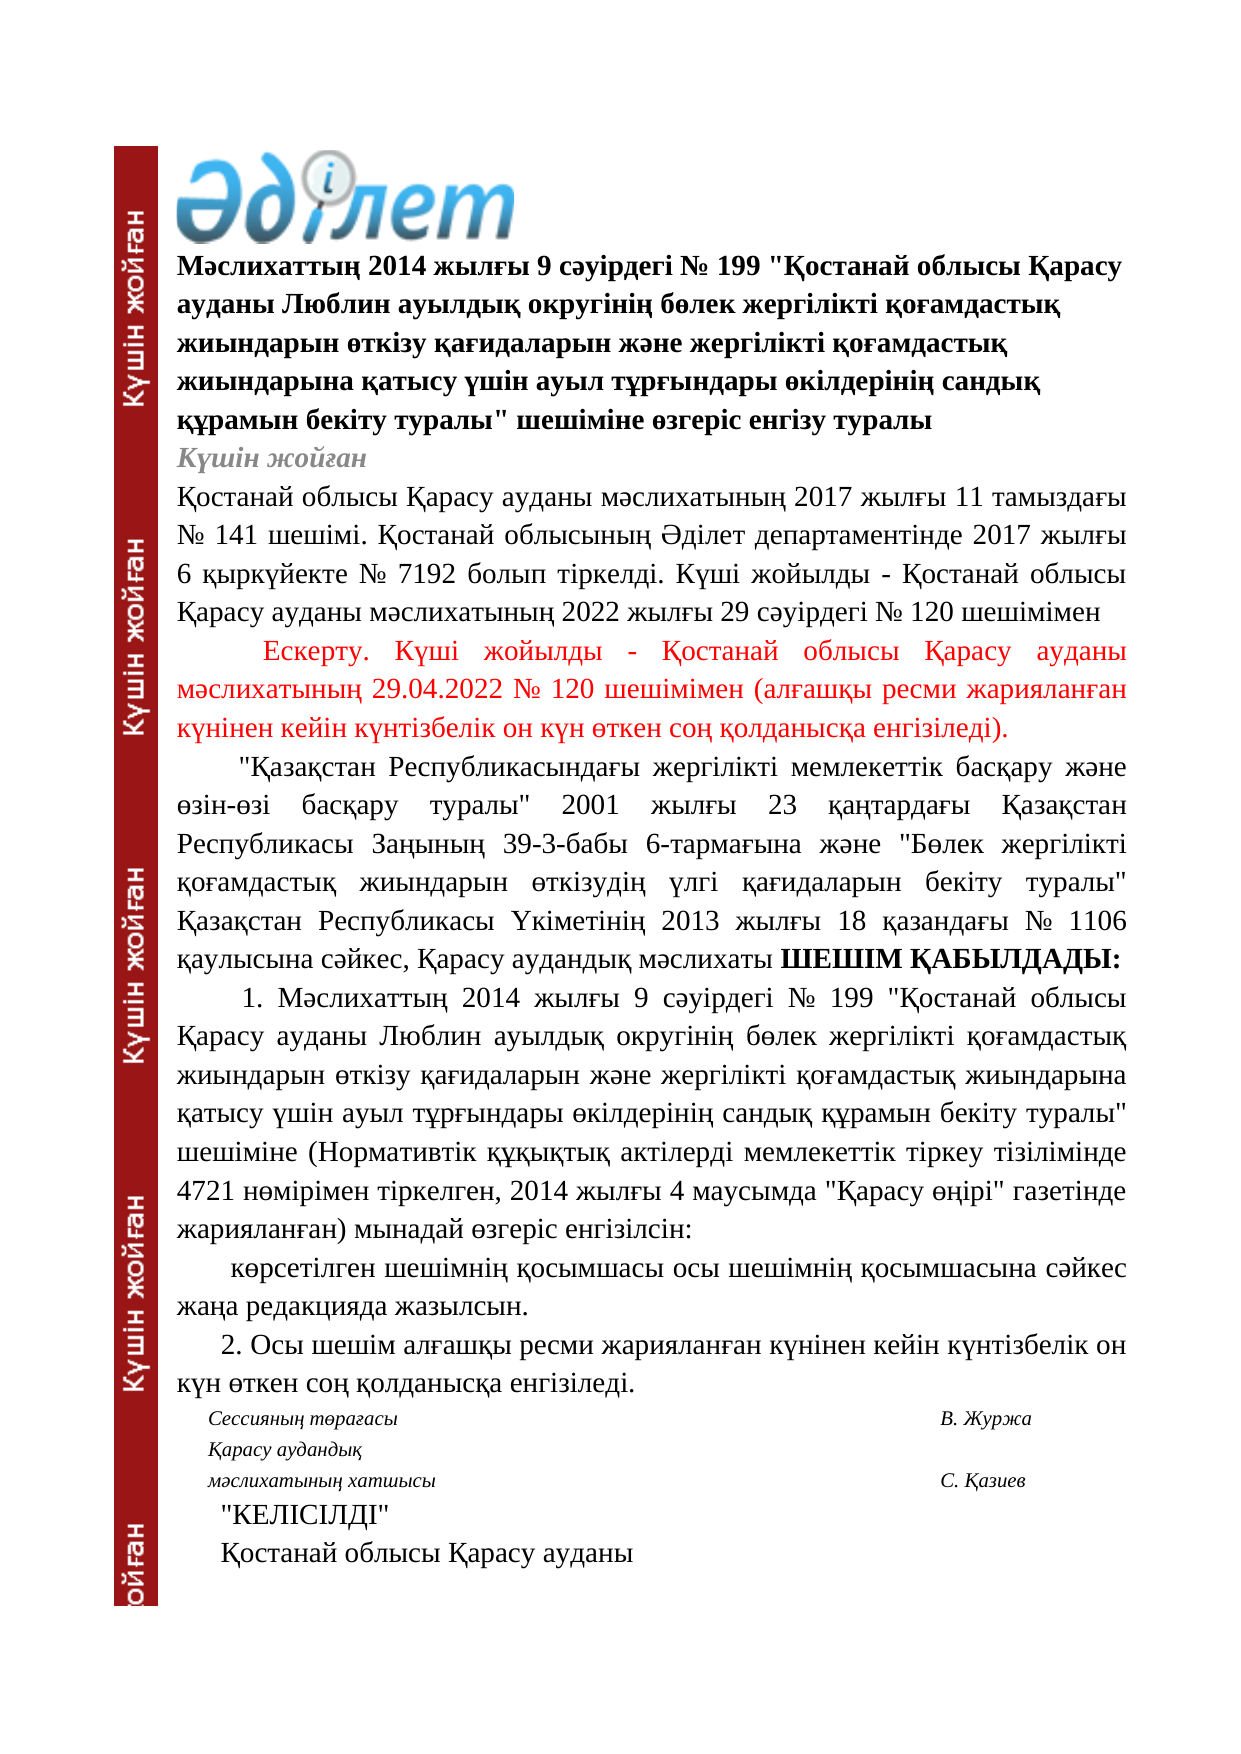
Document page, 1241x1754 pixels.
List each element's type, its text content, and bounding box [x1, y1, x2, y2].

text Қостанай облысы Қарасу ауданы мәслихатының 2017 жылғы 11 тамыздағы № 141 шешімі. Қостанай облысының Әділет департаментінде 2017 жылғы 6 қыркүйекте № 7192 болып тіркелді. Күші жойылды - Қостанай облысы Қарасу ауданы мәслихатының 2022 жылғы 29 сәуірдегі № 120 шешімімен [112, 479, 1128, 628]
picture [114, 1569, 158, 1606]
text Күшін жойған [112, 440, 1128, 474]
text "КЕЛІСІЛДІ" [112, 1497, 1128, 1531]
picture [114, 474, 158, 479]
picture [114, 1531, 158, 1536]
table_cell мәслихатының хатшысы [101, 1466, 939, 1497]
picture [176, 150, 515, 244]
text 1. Мәслихаттың 2014 жылғы 9 сәуірдегі № 199 "Қостанай облысы Қарасу ауданы Люблин ауылдық округінің бөлек жергілікті қоғамдастық жиындарын өткізу қағидаларын және жергілікті қоғамдастық жиындарына қатысу үшін ауыл тұрғындары өкілдерінің сандық құрамын бекіту туралы" шешіміне (Нормативтік құқықтық актілерді мемлекеттік тіркеу тізілімінде 4721 нөмірімен тіркелген, 2014 жылғы 4 маусымда "Қарасу өңірі" газетінде жарияланған) мынадай өзгеріс енгізілсін: [112, 980, 1128, 1245]
picture [114, 1245, 158, 1250]
picture [114, 628, 158, 633]
text Мәслихаттың 2014 жылғы 9 сәуірдегі № 199 "Қостанай облысы Қарасу ауданы Люблин ауылдық округінің бөлек жергілікті қоғамдастық жиындарын өткізу қағидаларын және жергілікті қоғамдастық жиындарына қатысу үшін ауыл тұрғындары өкілдерінің сандық құрамын бекіту туралы" шешіміне өзгеріс енгізу туралы [112, 248, 1128, 435]
text Ескерту. Күші жойылды - Қостанай облысы Қарасу ауданы мәслихатының 29.04.2022 № 120 шешімімен (алғашқы ресми жарияланған күнінен кейін күнтізбелік он күн өткен соң қолданысқа енгізіледі). [112, 633, 1128, 744]
table_cell Қарасу аудандық [101, 1435, 1240, 1466]
table_cell С. Қазиев [939, 1466, 1240, 1497]
table_header Сессияның төрағасы [101, 1404, 939, 1435]
picture [114, 146, 158, 248]
text 2. Осы шешім алғашқы ресми жарияланған күнінен кейін күнтізбелік он күн өткен соң қолданысқа енгізіледі. [112, 1327, 1128, 1399]
picture [114, 435, 158, 440]
text Қостанай облысы Қарасу ауданы [112, 1536, 1128, 1569]
table_header В. Журжа [939, 1404, 1240, 1435]
text "Қазақстан Республикасындағы жергілікті мемлекеттік басқару және өзін-өзі басқару туралы" 2001 жылғы 23 қаңтардағы Қазақстан Республикасы Заңының 39-3-бабы 6-тармағына және "Бөлек жергілікті қоғамдастық жиындарын өткізудің үлгі қағидаларын бекіту туралы" Қазақстан Республикасы Үкіметінің 2013 жылғы 18 қазандағы № 1106 қаулысына сәйкес, Қарасу аудандық мәслихаты ШЕШІМ ҚАБЫЛДАДЫ: [112, 749, 1128, 975]
picture [114, 1399, 158, 1404]
picture [114, 1322, 158, 1327]
picture [114, 744, 158, 749]
picture [114, 975, 158, 980]
text көрсетілген шешімнің қосымшасы осы шешімнің қосымшасына сәйкес жаңа редакцияда жазылсын. [112, 1250, 1128, 1322]
